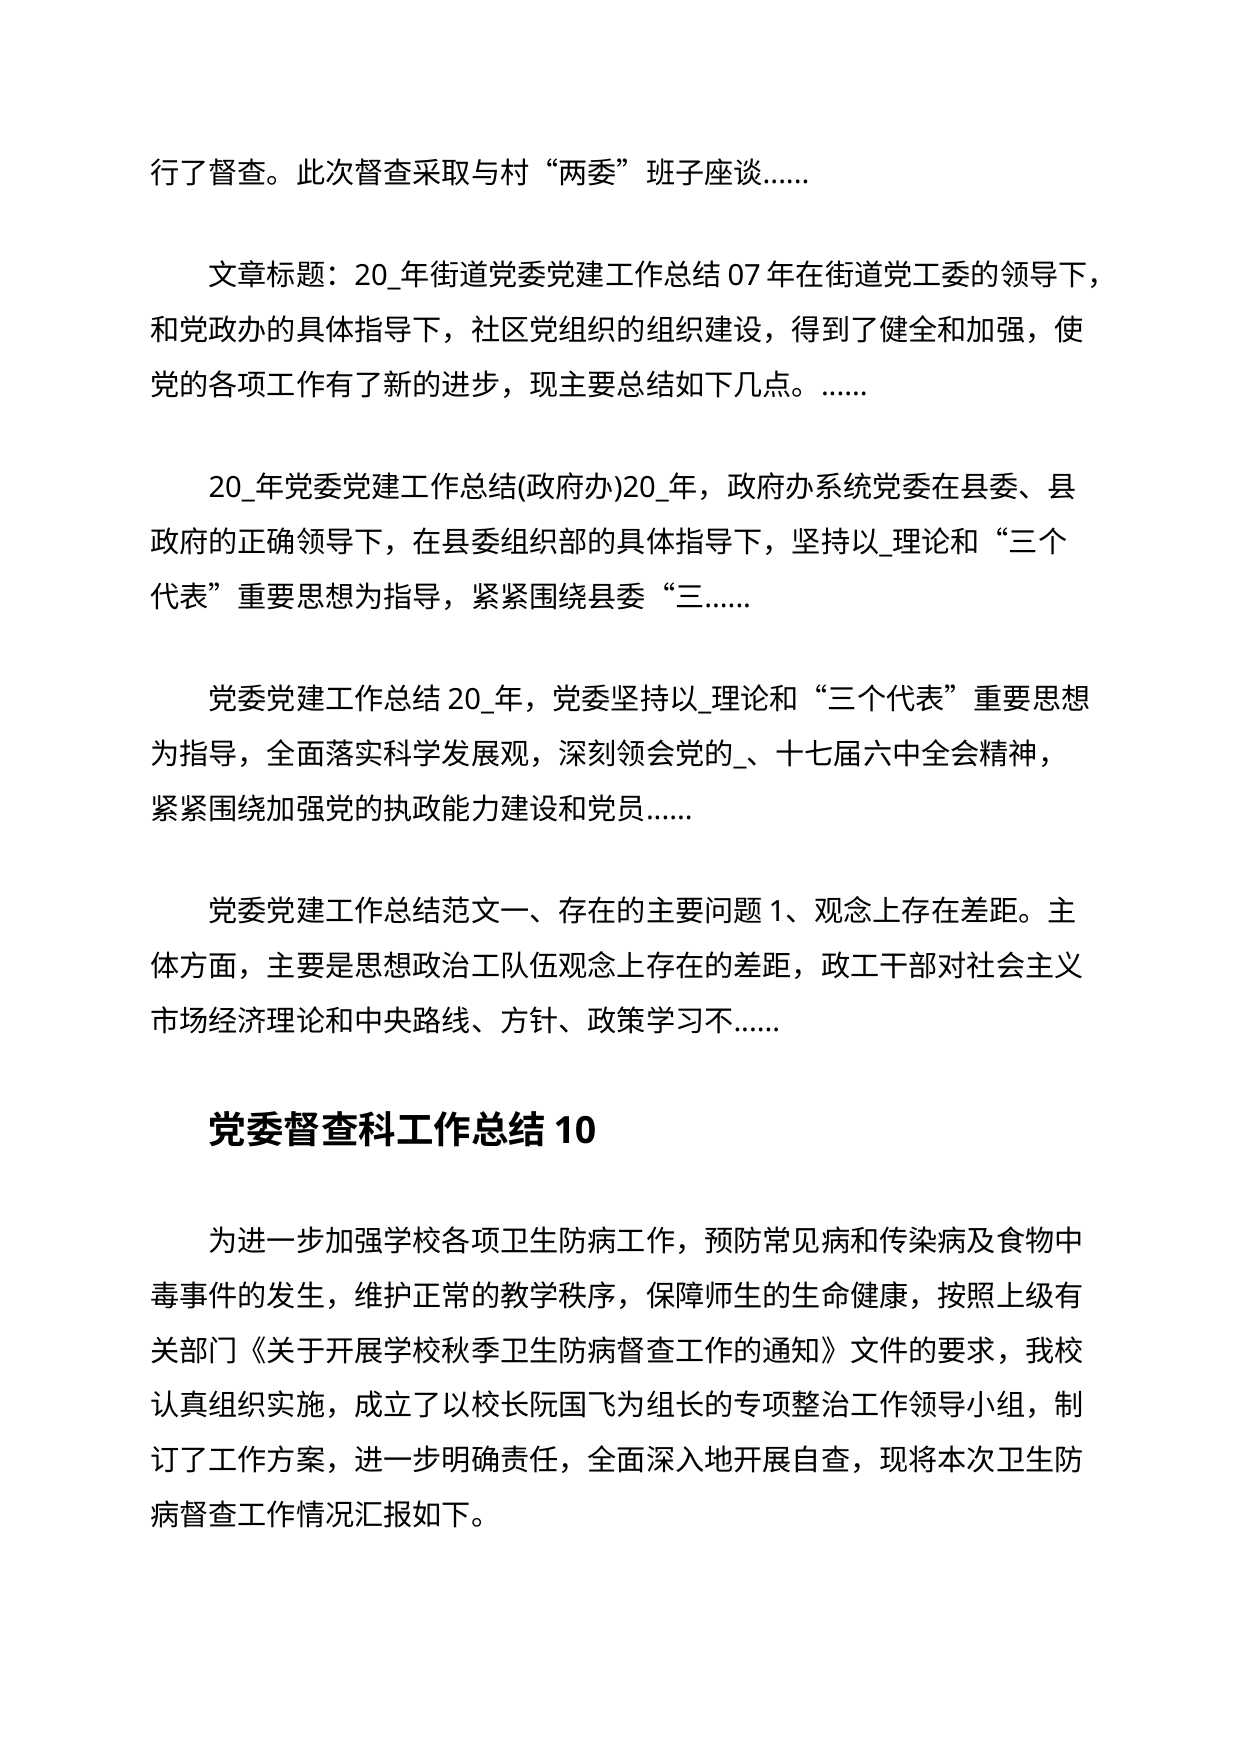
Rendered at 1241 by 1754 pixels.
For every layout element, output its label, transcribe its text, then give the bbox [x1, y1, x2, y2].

text 党委党建工作总结范文一、存在的主要问题1、观念上存在差距。主体方面，主要是思想政治工队伍观念上存在的差距，政工干部对社会主义市场经济理论和中央路线、方针、政策学习不...... [150, 888, 1090, 1040]
text 为进一步加强学校各项卫生防病工作，预防常见病和传染病及食物中毒事件的发生，维护正常的教学秩序，保障师生的生命健康，按照上级有关部门《关于开展学校秋季卫生防病督查工作的通知》文件的要求，我校认真组织实施，成立了以校长阮国飞为组长的专项整治工作领导小组，制订了工作方案，进一步明确责任，全面深入地开展自查，现将本次卫生防病督查工作情况汇报如下。 [150, 1217, 1090, 1534]
text 文章标题：20_年街道党委党建工作总结07年在街道党工委的领导下，和党政办的具体指导下，社区党组织的组织建设，得到了健全和加强，使党的各项工作有了新的进步，现主要总结如下几点。...... [150, 252, 1090, 404]
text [150, 150, 1090, 192]
text 党委督查科工作总结10 [150, 1100, 1090, 1154]
text 党委党建工作总结20_年，党委坚持以_理论和“三个代表”重要思想为指导，全面落实科学发展观，深刻领会党的_、十七届六中全会精神，紧紧围绕加强党的执政能力建设和党员...... [150, 676, 1090, 828]
text 20_年党委党建工作总结(政府办)20_年，政府办系统党委在县委、县政府的正确领导下，在县委组织部的具体指导下，坚持以_理论和“三个代表”重要思想为指导，紧紧围绕县委“三...... [150, 464, 1090, 616]
